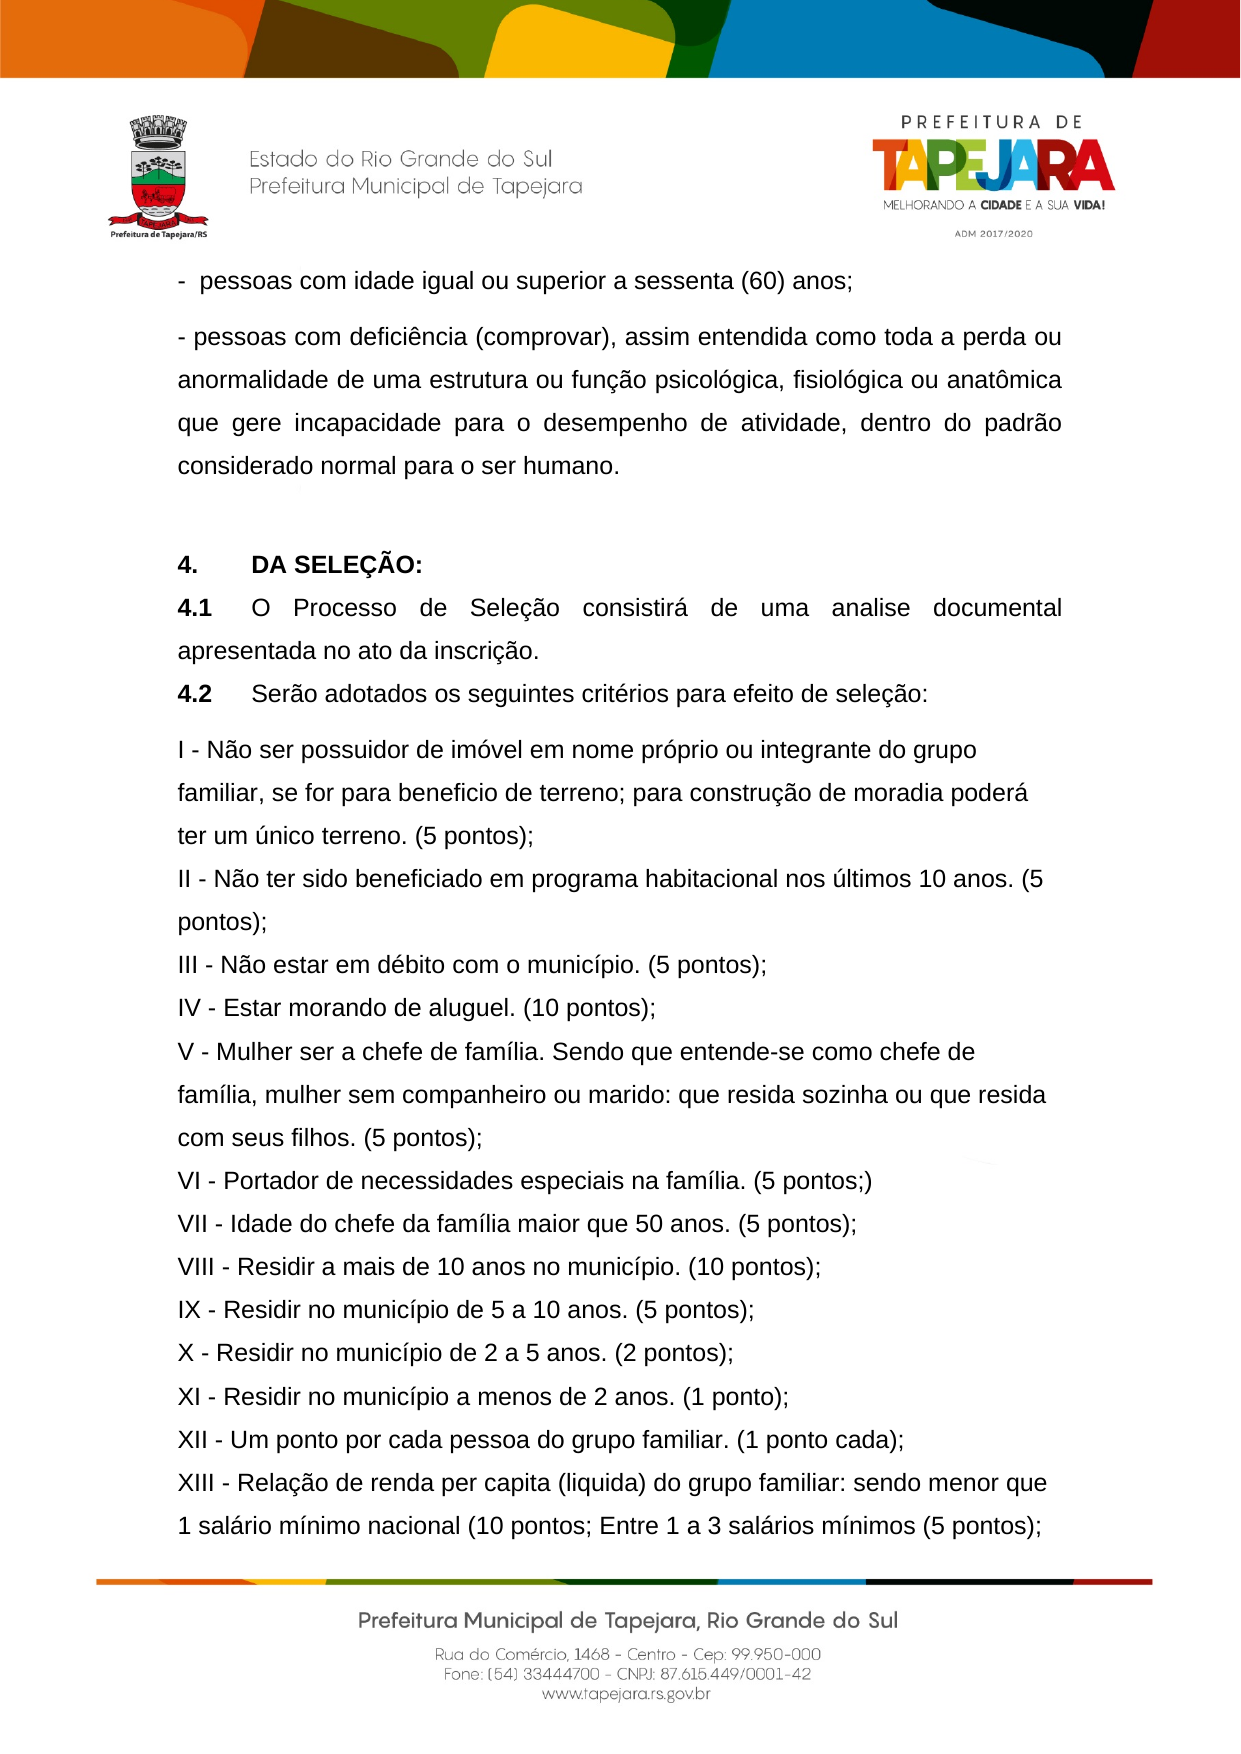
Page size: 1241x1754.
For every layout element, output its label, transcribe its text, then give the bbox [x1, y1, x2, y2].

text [177, 734, 1063, 1539]
picture [0, 0, 1241, 1754]
list Serão adotados os seguintes critérios para efeito de seleção: [177, 679, 1063, 708]
text - pessoas com idade igual ou superior a sessenta (60) anos; [177, 266, 1063, 294]
text - pessoas com deficiência (comprovar), assim entendida como toda a perda ou anormalidade de uma estrutura ou função psicológica, fisiológica ou anatômica que gere incapacidade para o desempenho de atividade, dentro do padrão considerado normal para o ser humano. [177, 321, 1063, 479]
list O Processo de Seleção consistirá de uma analise documental apresentada no ato da inscrição. [177, 593, 1063, 664]
list DA SELEÇÃO: [177, 549, 1063, 578]
